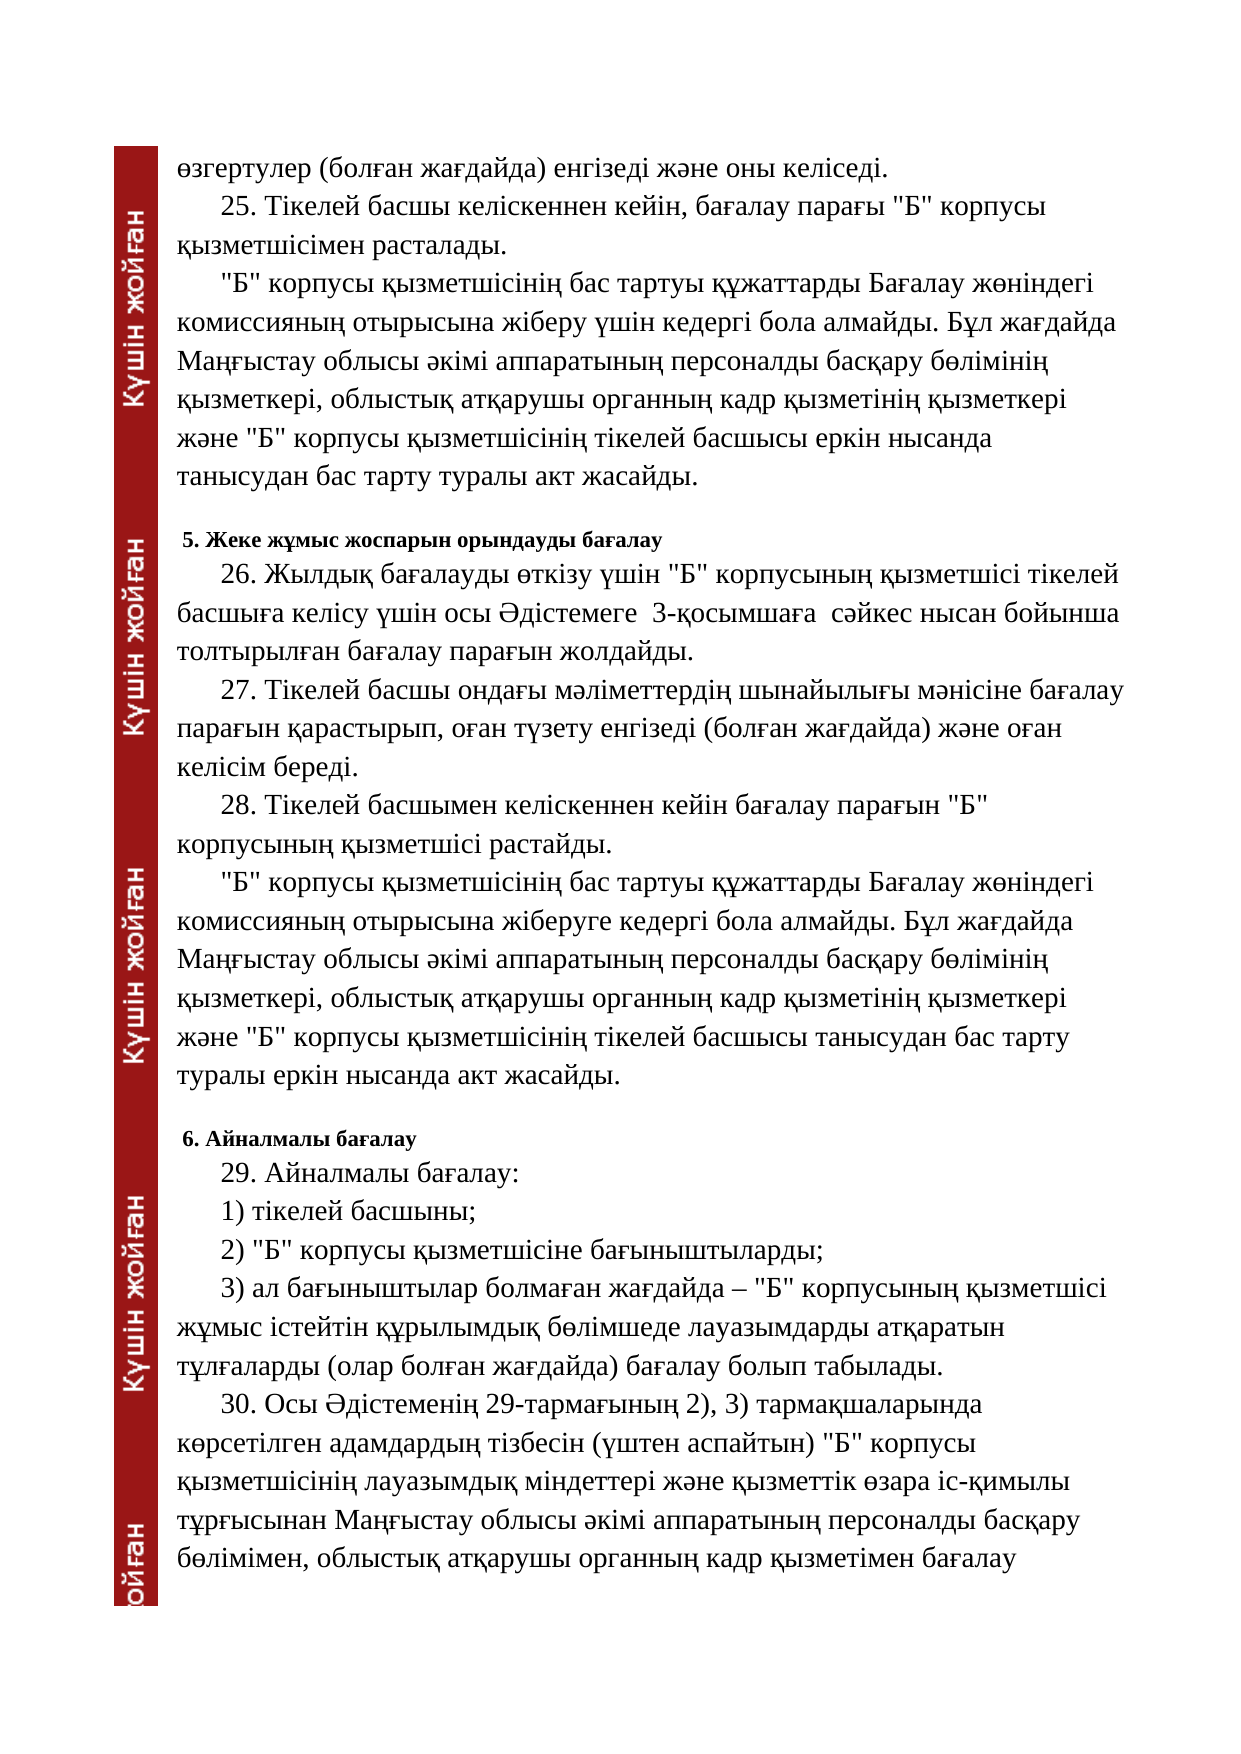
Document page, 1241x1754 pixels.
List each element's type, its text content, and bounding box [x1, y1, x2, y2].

text 6. Айналмалы бағалау [112, 1125, 1128, 1151]
picture [114, 1121, 158, 1125]
picture [114, 552, 158, 556]
picture [114, 522, 158, 526]
text 26. Жылдық бағалауды өткізу үшін "Б" корпусының қызметшісі тікелей басшыға келісу үшін осы Әдістемеге 3-қосымшаға сәйкес нысан бойынша толтырылған бағалау парағын жолдайды. 27. Тікелей басшы ондағы мәліметтердің шынайылығы мәнісіне бағалау парағын қарастырып, оған түзету енгізеді (болған жағдайда) және оған келісім береді. 28. Тікелей басшымен келіскеннен кейін бағалау парағын "Б" корпусының қызметшісі растайды. "Б" корпусы қызметшісінің бас тартуы құжаттарды Бағалау жөніндегі комиссияның отырысына жіберуге кедергі бола алмайды. Бұл жағдайда Маңғыстау облысы әкімі аппаратының персоналды басқару бөлімінің қызметкері, облыстық атқарушы органның кадр қызметінің қызметкері және "Б" корпусы қызметшісінің тікелей басшысы танысудан бас тарту туралы еркін нысанда акт жасайды. [112, 556, 1128, 1121]
text 5. Жеке жұмыс жоспарын орындауды бағалау [112, 526, 1128, 552]
picture [114, 1151, 158, 1155]
picture [114, 146, 158, 150]
picture [114, 1574, 158, 1606]
